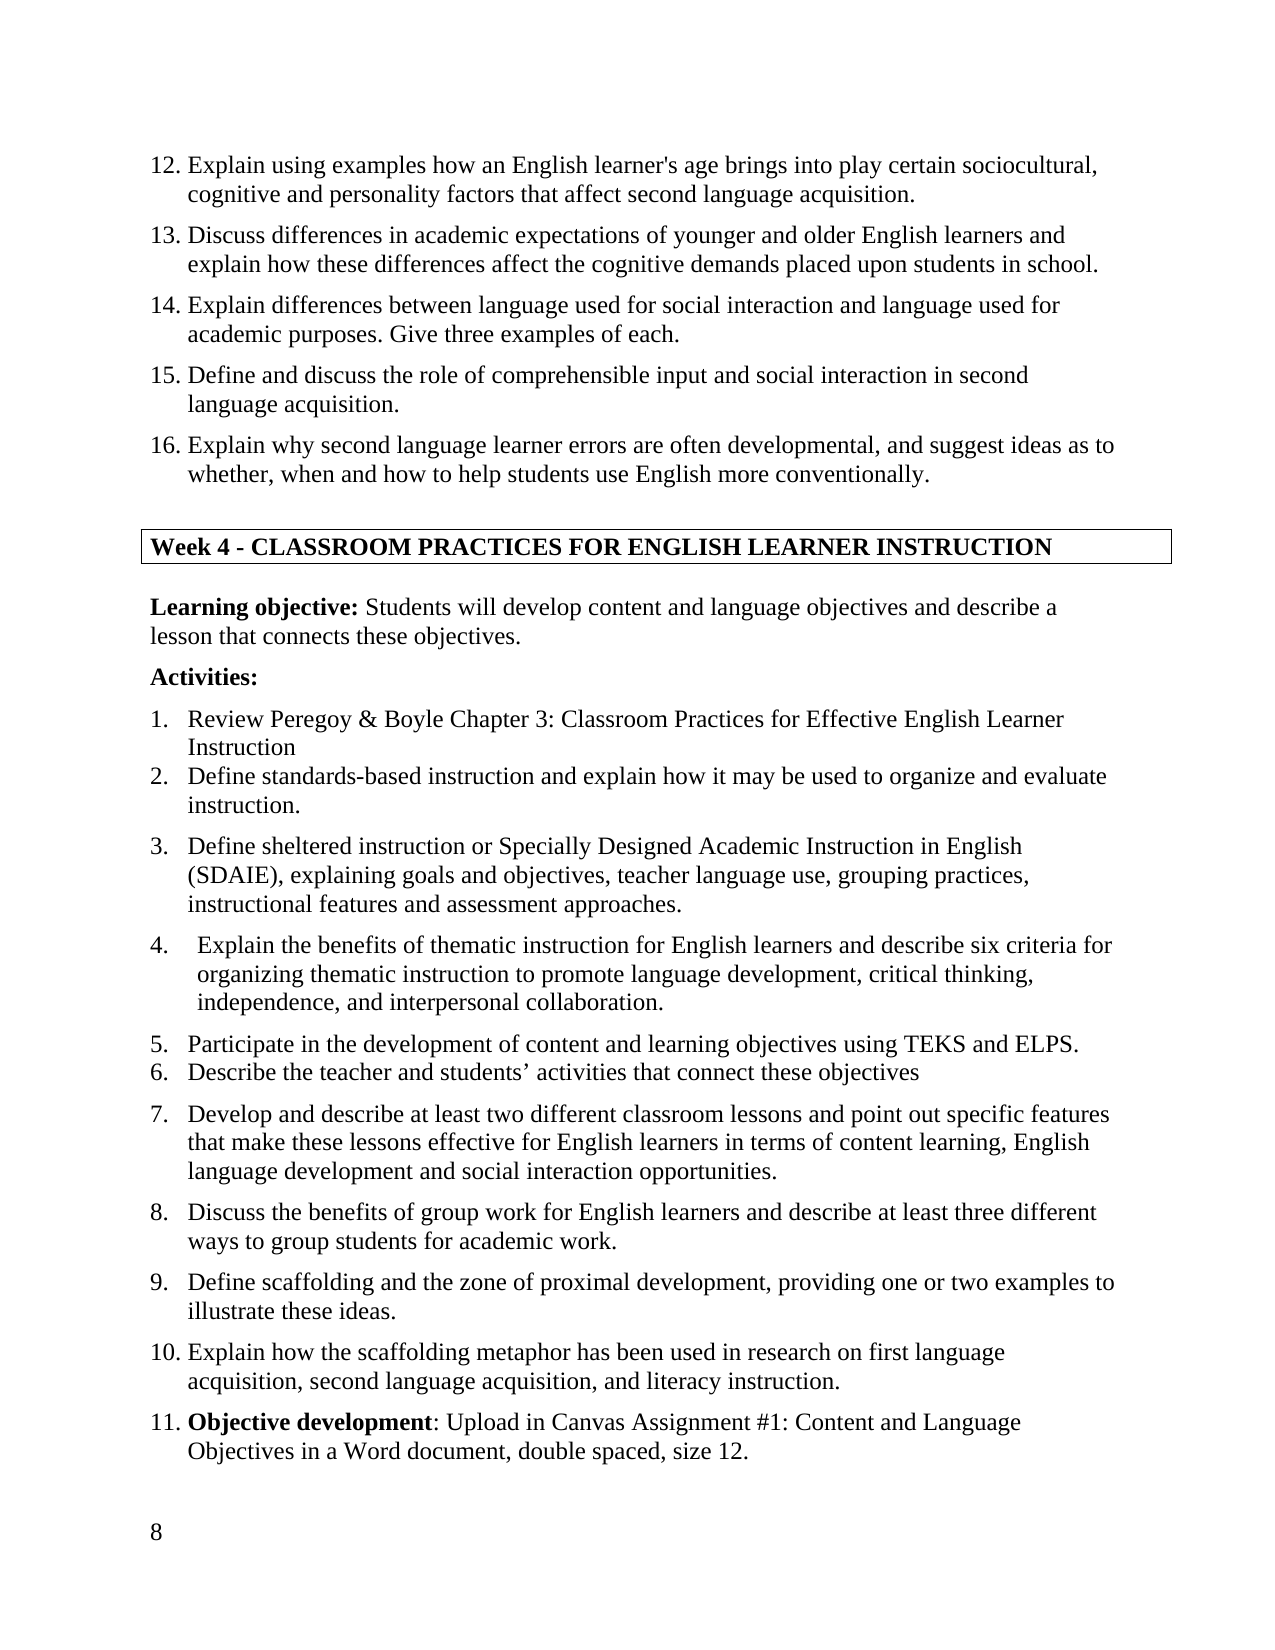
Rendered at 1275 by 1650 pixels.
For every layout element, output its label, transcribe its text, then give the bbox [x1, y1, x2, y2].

list Define standards-based instruction and explain how it may be used to organize and evaluate instruction. [150, 761, 1125, 819]
text Week 4 - CLASSROOM PRACTICES FOR ENGLISH LEARNER INSTRUCTION [142, 530, 1171, 563]
list Participate in the development of content and learning objectives using TEKS and ELPS. [150, 1029, 1125, 1057]
list Define and discuss the role of comprehensible input and social interaction in second language acquisition. [150, 360, 1125, 417]
text Learning objective: Students will develop content and language objectives and describe a lesson that connects these objectives. [150, 592, 1125, 650]
list Describe the teacher and students’ activities that connect these objectives [150, 1057, 1125, 1086]
list Discuss the benefits of group work for English learners and describe at least three different ways to group students for academic work. [150, 1197, 1125, 1255]
list Review Peregoy & Boyle Chapter 3: Classroom Practices for Effective English Learner Instruction [150, 704, 1125, 761]
list Explain how the scaffolding metaphor has been used in research on first language acquisition, second language acquisition, and literacy instruction. [150, 1337, 1125, 1395]
list Define sheltered instruction or Specially Designed Academic Instruction in English (SDAIE), explaining goals and objectives, teacher language use, grouping practices, instructional features and assessment approaches. [150, 831, 1125, 917]
list Develop and describe at least two different classroom lessons and point out specific features that make these lessons effective for English learners in terms of content learning, English language development and social interaction opportunities. [150, 1099, 1125, 1185]
list Explain why second language learner errors are often developmental, and suggest ideas as to whether, when and how to help students use English more conventionally. [150, 430, 1125, 487]
list Define scaffolding and the zone of proximal development, providing one or two examples to illustrate these ideas. [150, 1267, 1125, 1325]
list Discuss differences in academic expectations of younger and older English learners and explain how these differences affect the cognitive demands placed upon students in school. [150, 220, 1125, 277]
list Explain using examples how an English learner's age brings into play certain sociocultural, cognitive and personality factors that affect second language acquisition. [150, 150, 1125, 207]
text Activities: [150, 662, 1125, 691]
list Explain the benefits of thematic instruction for English learners and describe six criteria for organizing thematic instruction to promote language development, critical thinking, independence, and interpersonal collaboration. [150, 930, 1125, 1016]
list Explain differences between language used for social interaction and language used for academic purposes. Give three examples of each. [150, 290, 1125, 347]
list Objective development: Upload in Canvas Assignment #1: Content and Language Objectives in a Word document, double spaced, size 12. [150, 1407, 1125, 1465]
